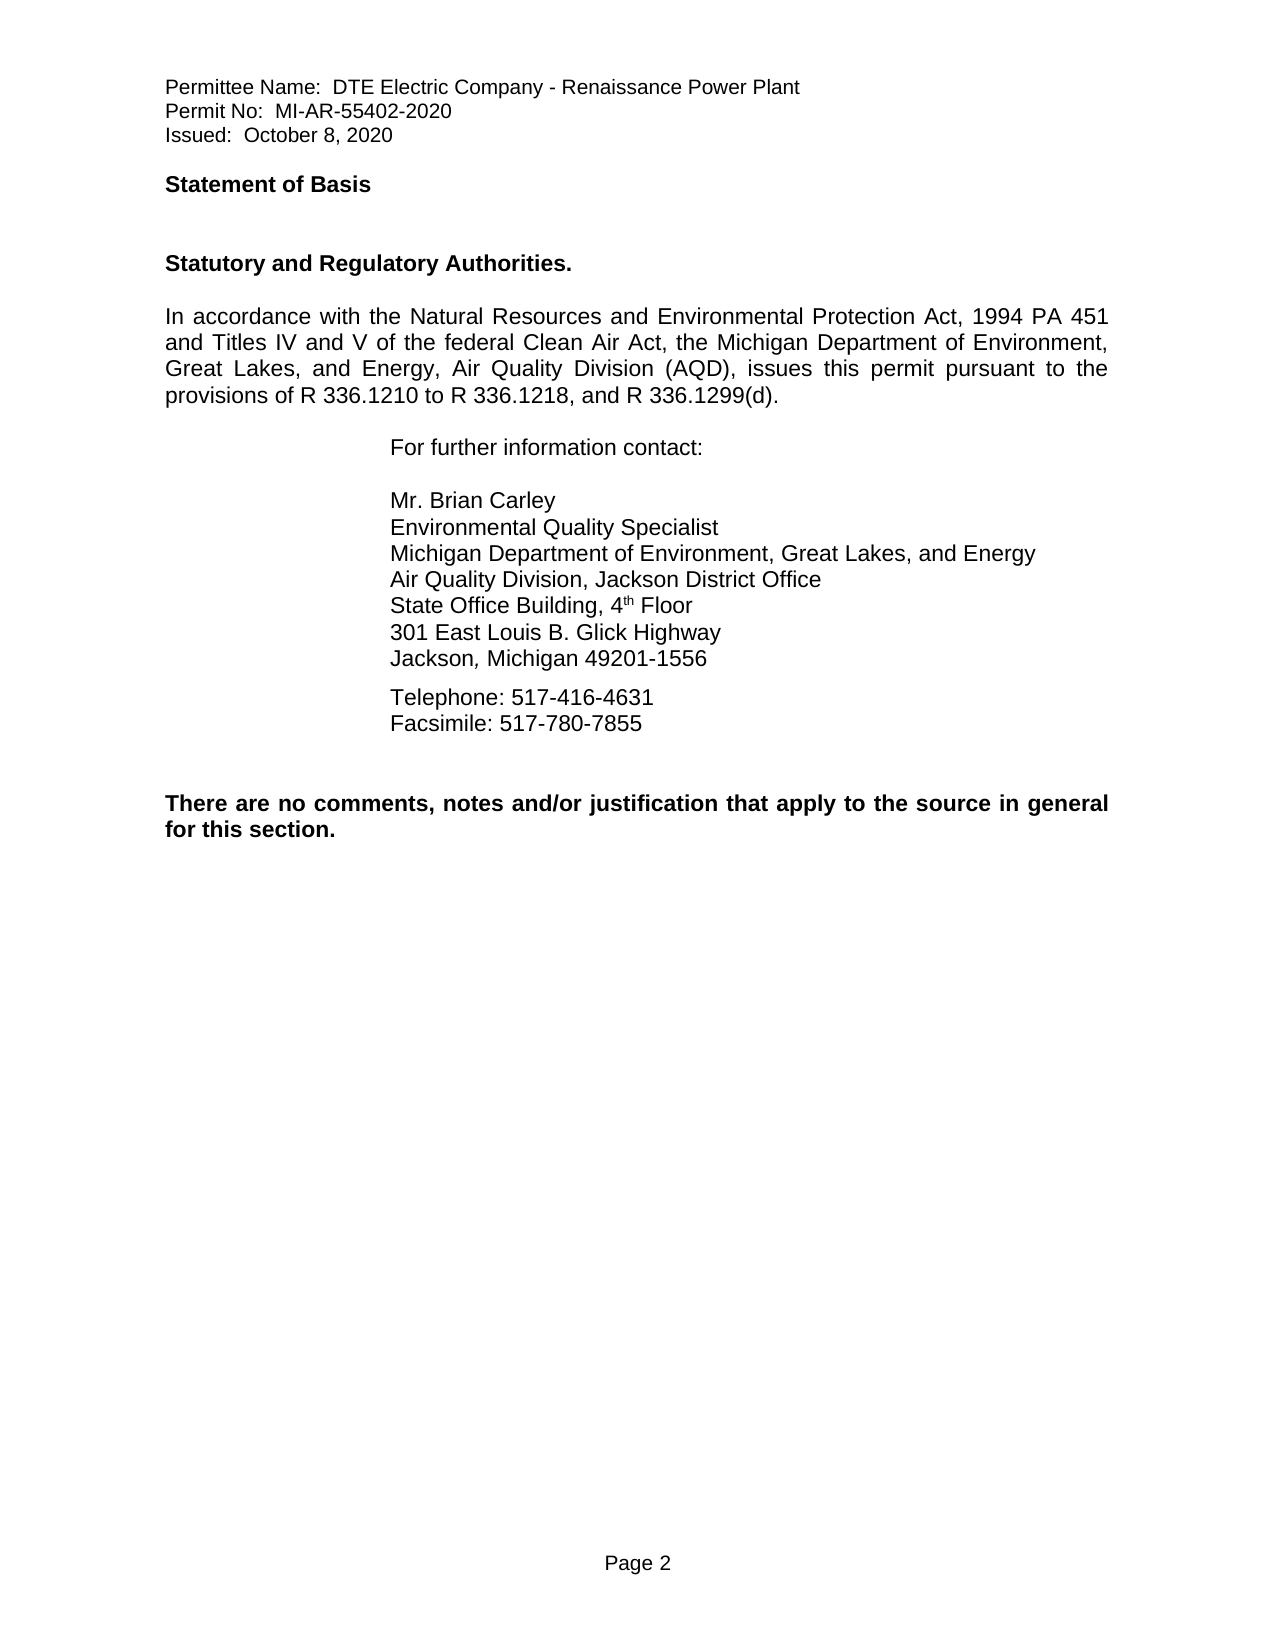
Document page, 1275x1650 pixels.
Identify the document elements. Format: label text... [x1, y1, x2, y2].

text Jackson, Michigan 49201-1556 [315, 645, 1110, 672]
text Environmental Quality Specialist [165, 513, 1110, 540]
text There are no comments, notes and/or justification that apply to the source in general for this section. [165, 789, 1110, 842]
text 301 East Louis B. Glick Highway [315, 619, 1110, 645]
text Michigan Department of Environment, Great Lakes, and Energy [315, 540, 1110, 566]
text Facsimile: 517-780-7855 [390, 710, 1110, 737]
text State Office Building, 4th Floor [315, 592, 1110, 619]
text Statement of Basis [165, 171, 1110, 197]
text Statutory and Regulatory Authorities. [165, 250, 1110, 276]
text Mr. Brian Carley [165, 487, 1110, 513]
text In accordance with the Natural Resources and Environmental Protection Act, 1994 PA 451 and Titles IV and V of the federal Clean Air Act, the Michigan Department of Environment, Great Lakes, and Energy, Air Quality Division (AQD), issues this permit pursuant to the provisions of R 336.1210 to R 336.1218, and R 336.1299(d). [165, 303, 1110, 408]
text Air Quality Division, Jackson District Office [315, 566, 1110, 592]
text For further information contact: [165, 434, 1110, 461]
text Telephone: 517-416-4631 [315, 684, 1110, 710]
